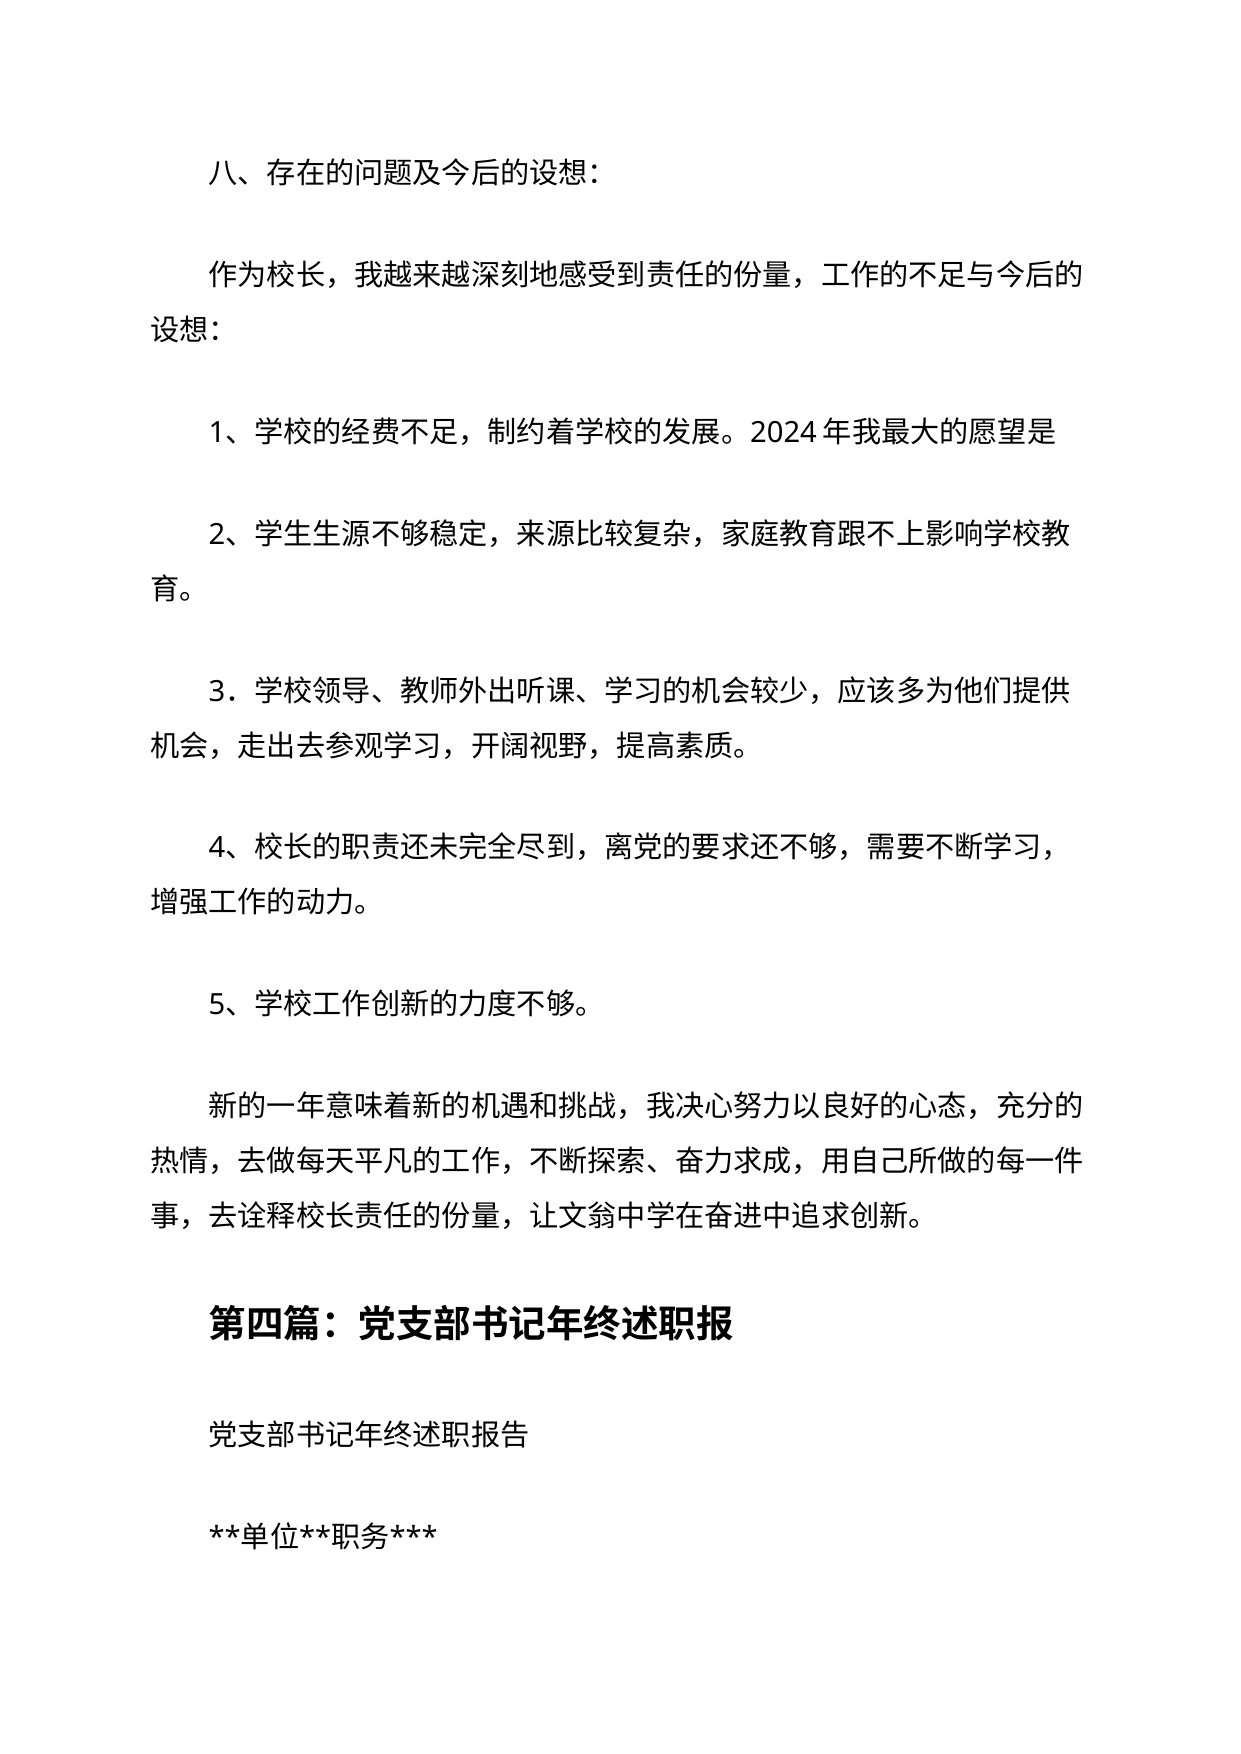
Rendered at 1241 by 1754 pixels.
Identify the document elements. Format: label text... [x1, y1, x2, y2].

text 八、存在的问题及今后的设想： [150, 150, 1090, 192]
text 4、校长的职责还未完全尽到，离党的要求还不够，需要不断学习，增强工作的动力。 [150, 824, 1090, 921]
text 新的一年意味着新的机遇和挑战，我决心努力以良好的心态，充分的热情，去做每天平凡的工作，不断探索、奋力求成，用自己所做的每一件事，去诠释校长责任的份量，让文翁中学在奋进中追求创新。 [150, 1083, 1090, 1235]
text 党支部书记年终述职报告 [150, 1412, 1090, 1454]
text 第四篇：党支部书记年终述职报 [150, 1294, 1090, 1348]
text 3．学校领导、教师外出听课、学习的机会较少，应该多为他们提供机会，走出去参观学习，开阔视野，提高素质。 [150, 667, 1090, 764]
text 1、学校的经费不足，制约着学校的发展。2024年我最大的愿望是 [150, 408, 1090, 451]
text **单位**职务*** [150, 1513, 1090, 1556]
text 作为校长，我越来越深刻地感受到责任的份量，工作的不足与今后的设想： [150, 252, 1090, 349]
text 5、学校工作创新的力度不够。 [150, 981, 1090, 1023]
text 2、学生生源不够稳定，来源比较复杂，家庭教育跟不上影响学校教育。 [150, 510, 1090, 608]
